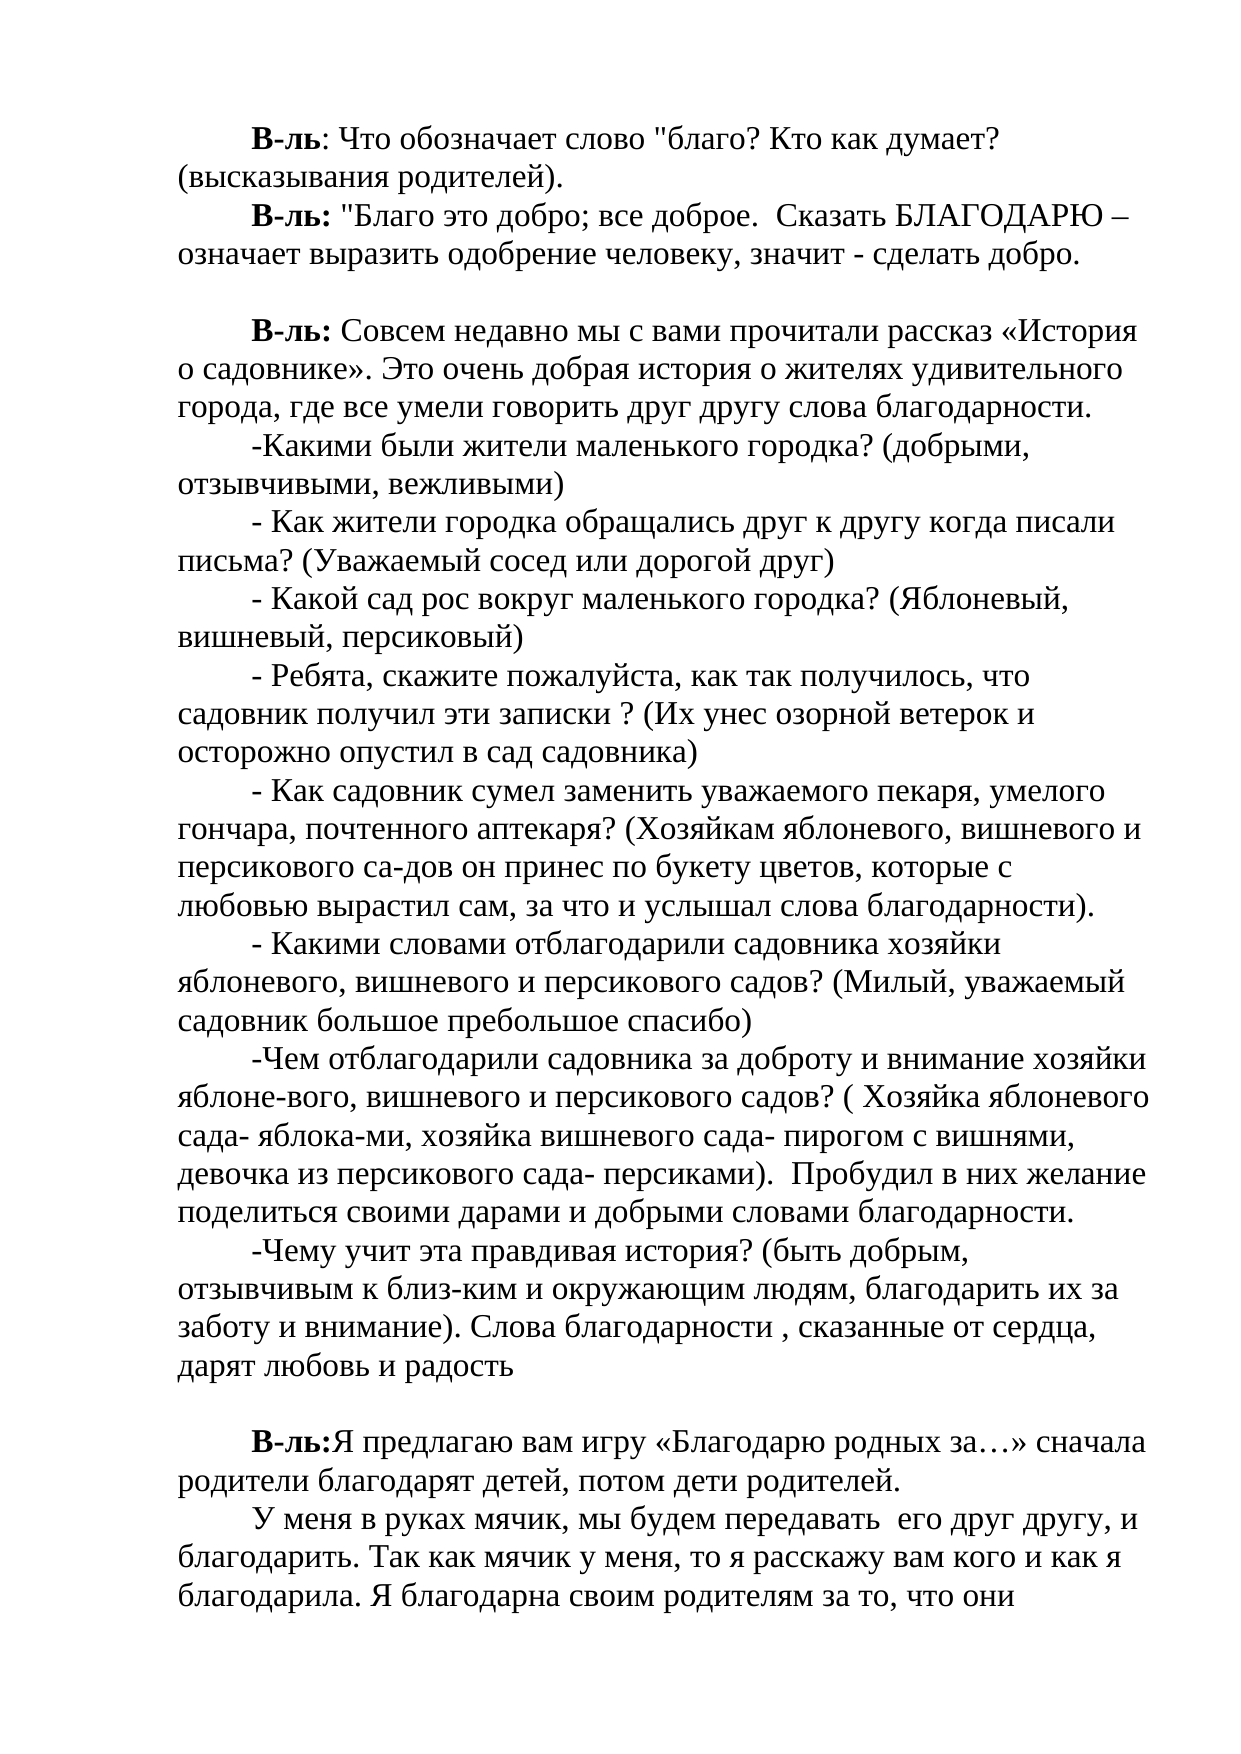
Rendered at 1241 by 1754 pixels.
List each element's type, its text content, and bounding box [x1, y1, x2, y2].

text -Чем отблагодарили садовника за доброту и внимание хозяйки яблоне-вого, вишневого и персикового садов? ( Хозяйка яблоневого сада- яблока-ми, хозяйка вишневого сада- пирогом с вишнями, девочка из персикового сада- персиками). Пробудил в них желание поделиться своими дарами и добрыми словами благодарности. [177, 1038, 1152, 1230]
text -Чему учит эта правдивая история? (быть добрым, отзывчивым к близ-ким и окружающим людям, благодарить их за заботу и внимание). Слова благодарности , сказанные от сердца, дарят любовь и радость [177, 1230, 1152, 1383]
text - Ребята, скажите пожалуйста, как так получилось, что садовник получил эти записки ? (Их унес озорной ветерок и осторожно опустил в сад садовника) [177, 655, 1152, 770]
text В-ль: "Благо это добро; все доброе. Сказать БЛАГОДАРЮ – означает выразить одобрение человеку, значит - сделать добро. [177, 195, 1152, 271]
text - Как жители городка обращались друг к другу когда писали письма? (Уважаемый сосед или дорогой друг) [177, 501, 1152, 578]
text - Какими словами отблагодарили садовника хозяйки яблоневого, вишневого и персикового садов? (Милый, уважаемый садовник большое пребольшое спасибо) [177, 923, 1152, 1038]
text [177, 1498, 1152, 1613]
text - Как садовник сумел заменить уважаемого пекаря, умелого гончара, почтенного аптекаря? (Хозяйкам яблоневого, вишневого и персикового са-дов он принес по букету цветов, которые с любовью вырастил сам, за что и услышал слова благодарности). [177, 770, 1152, 923]
text -Какими были жители маленького городка? (добрыми, отзывчивыми, вежливыми) [177, 425, 1152, 501]
text В-ль: Совсем недавно мы с вами прочитали рассказ «История о садовнике». Это очень добрая история о жителях удивительного города, где все умели говорить друг другу слова благодарности. [177, 310, 1152, 425]
text В-ль:Я предлагаю вам игру «Благодарю родных за…» сначала родители благодарят детей, потом дети родителей. [177, 1421, 1152, 1498]
text В-ль: Что обозначает слово "благо? Кто как думает? (высказывания родителей). [177, 118, 1152, 195]
text - Какой сад рос вокруг маленького городка? (Яблоневый, вишневый, персиковый) [177, 578, 1152, 655]
